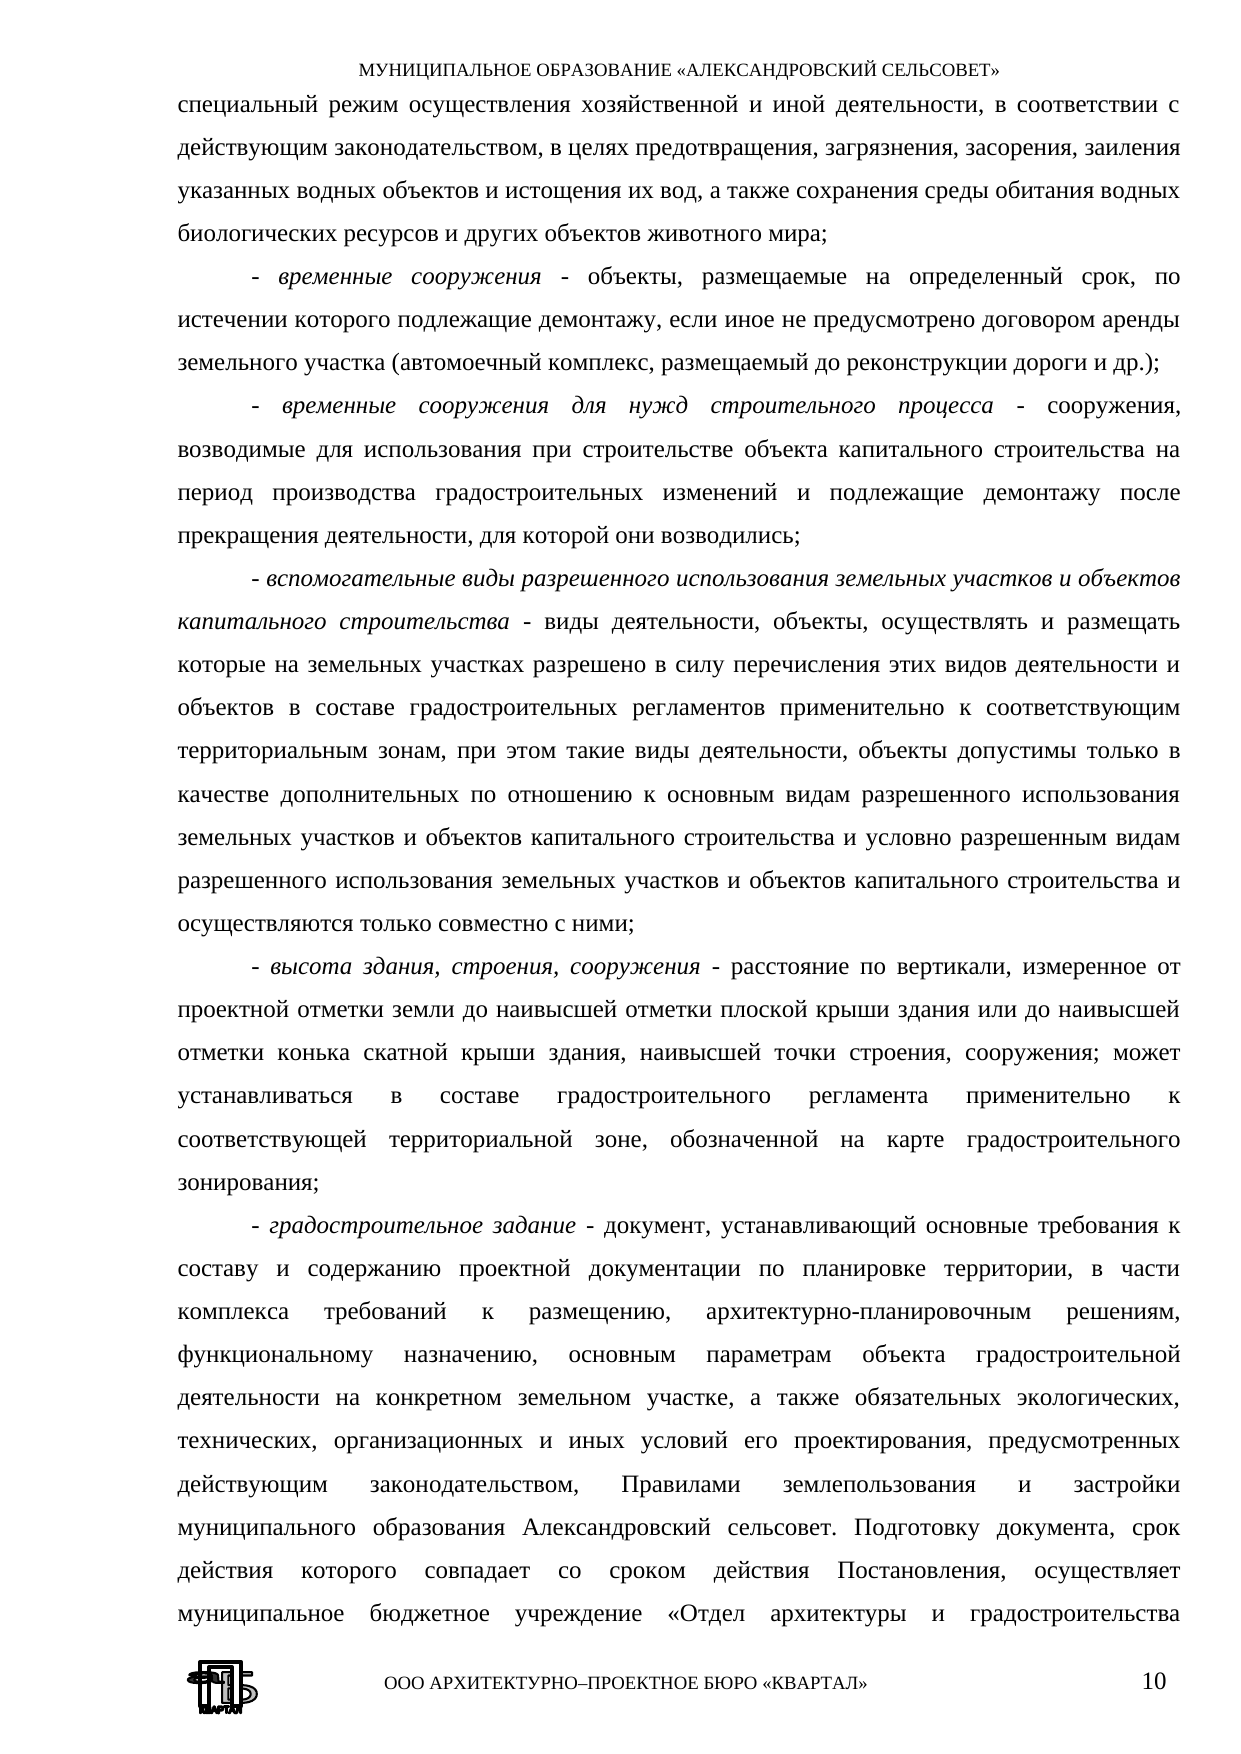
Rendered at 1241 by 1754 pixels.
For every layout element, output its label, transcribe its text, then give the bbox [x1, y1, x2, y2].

text - временные сооружения - объекты, размещаемые на определенный срок, по истечении которого подлежащие демонтажу, если иное не предусмотрено договором аренды земельного участка (автомоечный комплекс, размещаемый до реконструкции дороги и др.); [177, 261, 1181, 376]
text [177, 89, 1181, 247]
text - высота здания, строения, сооружения - расстояние по вертикали, измеренное от проектной отметки земли до наивысшей отметки плоской крыши здания или до наивысшей отметки конька скатной крыши здания, наивысшей точки строения, сооружения; может устанавливаться в составе градостроительного регламента применительно к соответствующей территориальной зоне, обозначенной на карте градостроительного зонирования; [177, 951, 1181, 1196]
text - временные сооружения для нужд строительного процесса - сооружения, возводимые для использования при строительстве объекта капитального строительства на период производства градостроительных изменений и подлежащие демонтажу после прекращения деятельности, для которой они возводились; [177, 391, 1181, 549]
text - вспомогательные виды разрешенного использования земельных участков и объектов капитального строительства - виды деятельности, объекты, осуществлять и размещать которые на земельных участках разрешено в силу перечисления этих видов деятельности и объектов в составе градостроительных регламентов применительно к соответствующим территориальным зонам, при этом такие виды деятельности, объекты допустимы только в качестве дополнительных по отношению к основным видам разрешенного использования земельных участков и объектов капитального строительства и условно разрешенным видам разрешенного использования земельных участков и объектов капитального строительства и осуществляются только совместно с ними; [177, 563, 1181, 937]
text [177, 1210, 1181, 1627]
